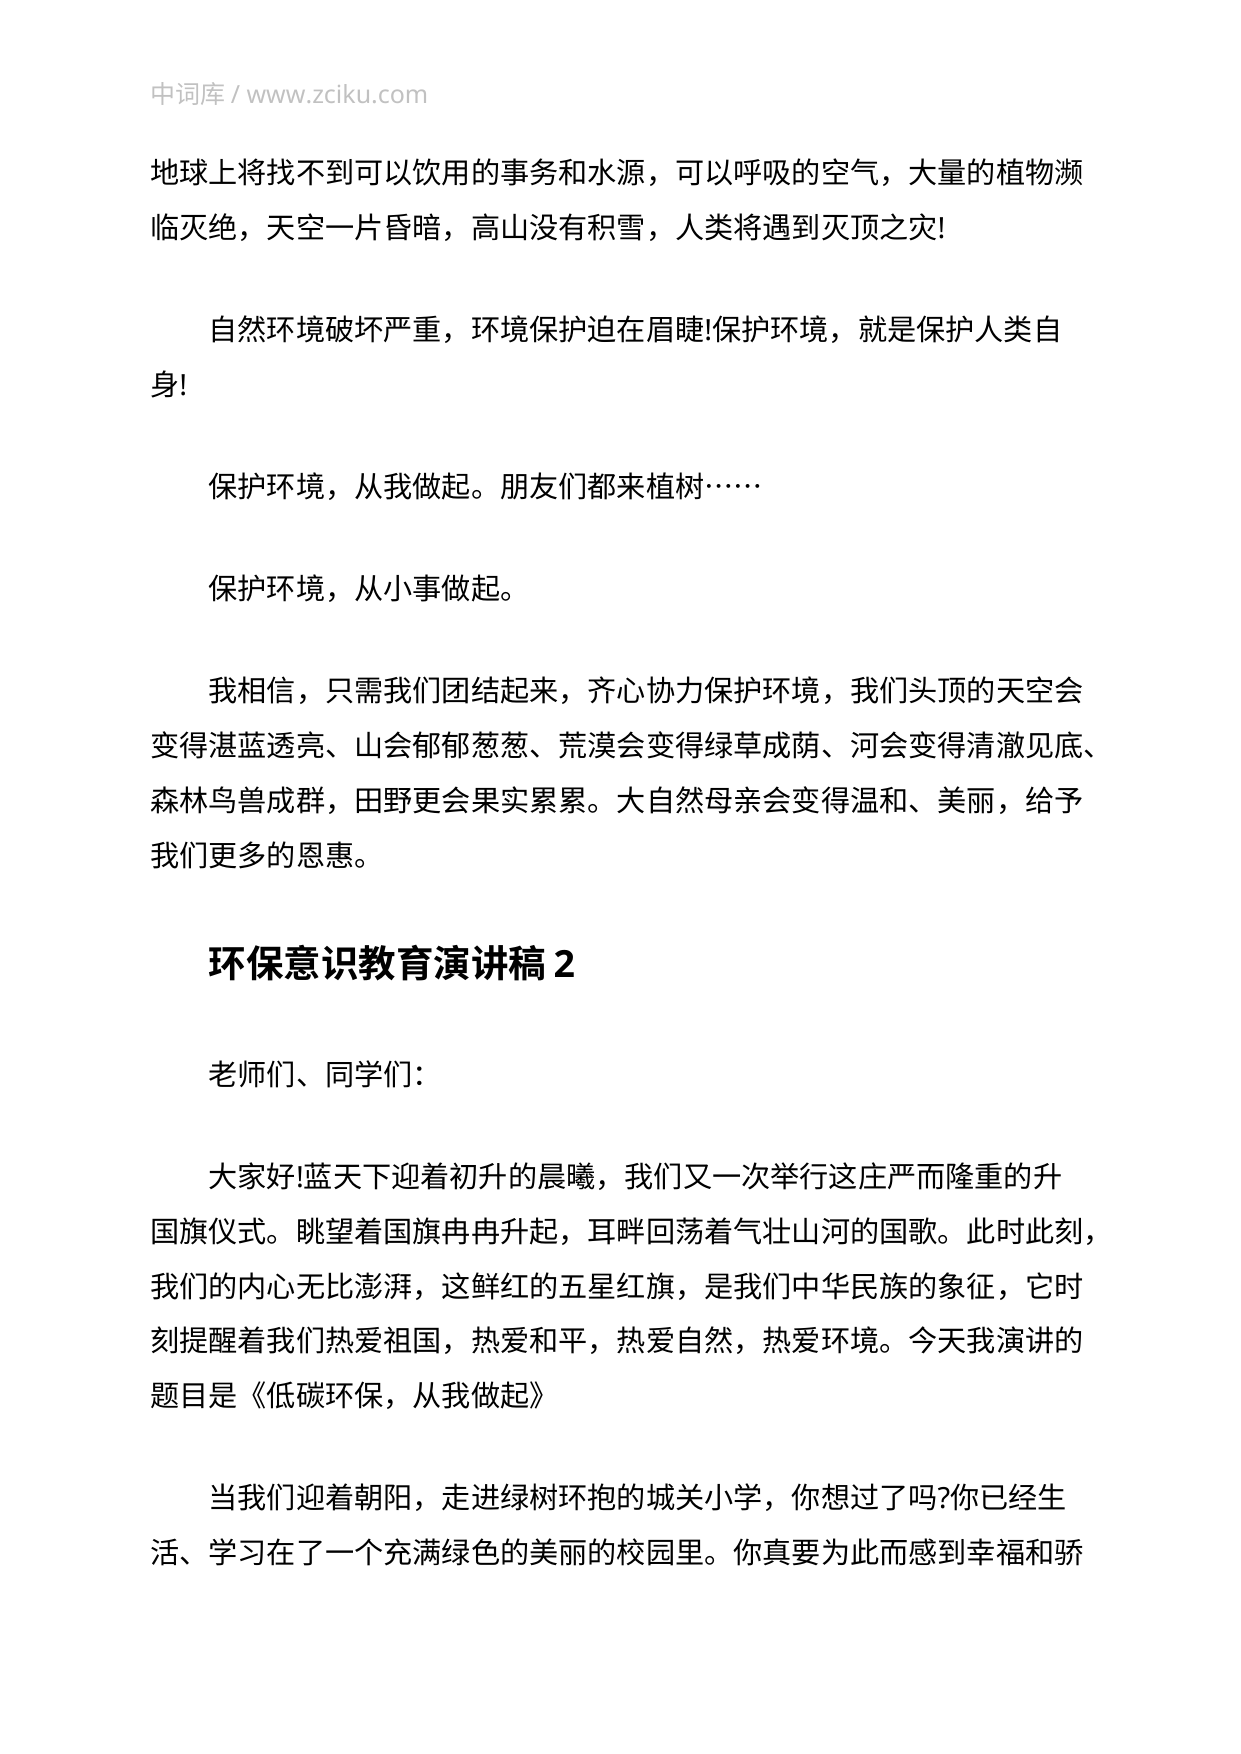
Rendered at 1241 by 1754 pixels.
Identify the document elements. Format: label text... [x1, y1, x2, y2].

text 自然环境破坏严重，环境保护迫在眉睫!保护环境，就是保护人类自身! [150, 307, 1090, 404]
text 大家好!蓝天下迎着初升的晨曦，我们又一次举行这庄严而隆重的升国旗仪式。眺望着国旗冉冉升起，耳畔回荡着气壮山河的国歌。此时此刻，我们的内心无比澎湃，这鲜红的五星红旗，是我们中华民族的象征，它时刻提醒着我们热爱祖国，热爱和平，热爱自然，热爱环境。今天我演讲的题目是《低碳环保，从我做起》 [150, 1153, 1090, 1415]
text 我相信，只需我们团结起来，齐心协力保护环境，我们头顶的天空会变得湛蓝透亮、山会郁郁葱葱、荒漠会变得绿草成荫、河会变得清澈见底、森林鸟兽成群，田野更会果实累累。大自然母亲会变得温和、美丽，给予我们更多的恩惠。 [150, 667, 1090, 874]
text 保护环境，从小事做起。 [150, 566, 1090, 608]
text 老师们、同学们： [150, 1051, 1090, 1094]
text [150, 1475, 1090, 1572]
text 保护环境，从我做起。朋友们都来植树…… [150, 464, 1090, 506]
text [150, 150, 1090, 247]
text 环保意识教育演讲稿2 [150, 934, 1090, 988]
